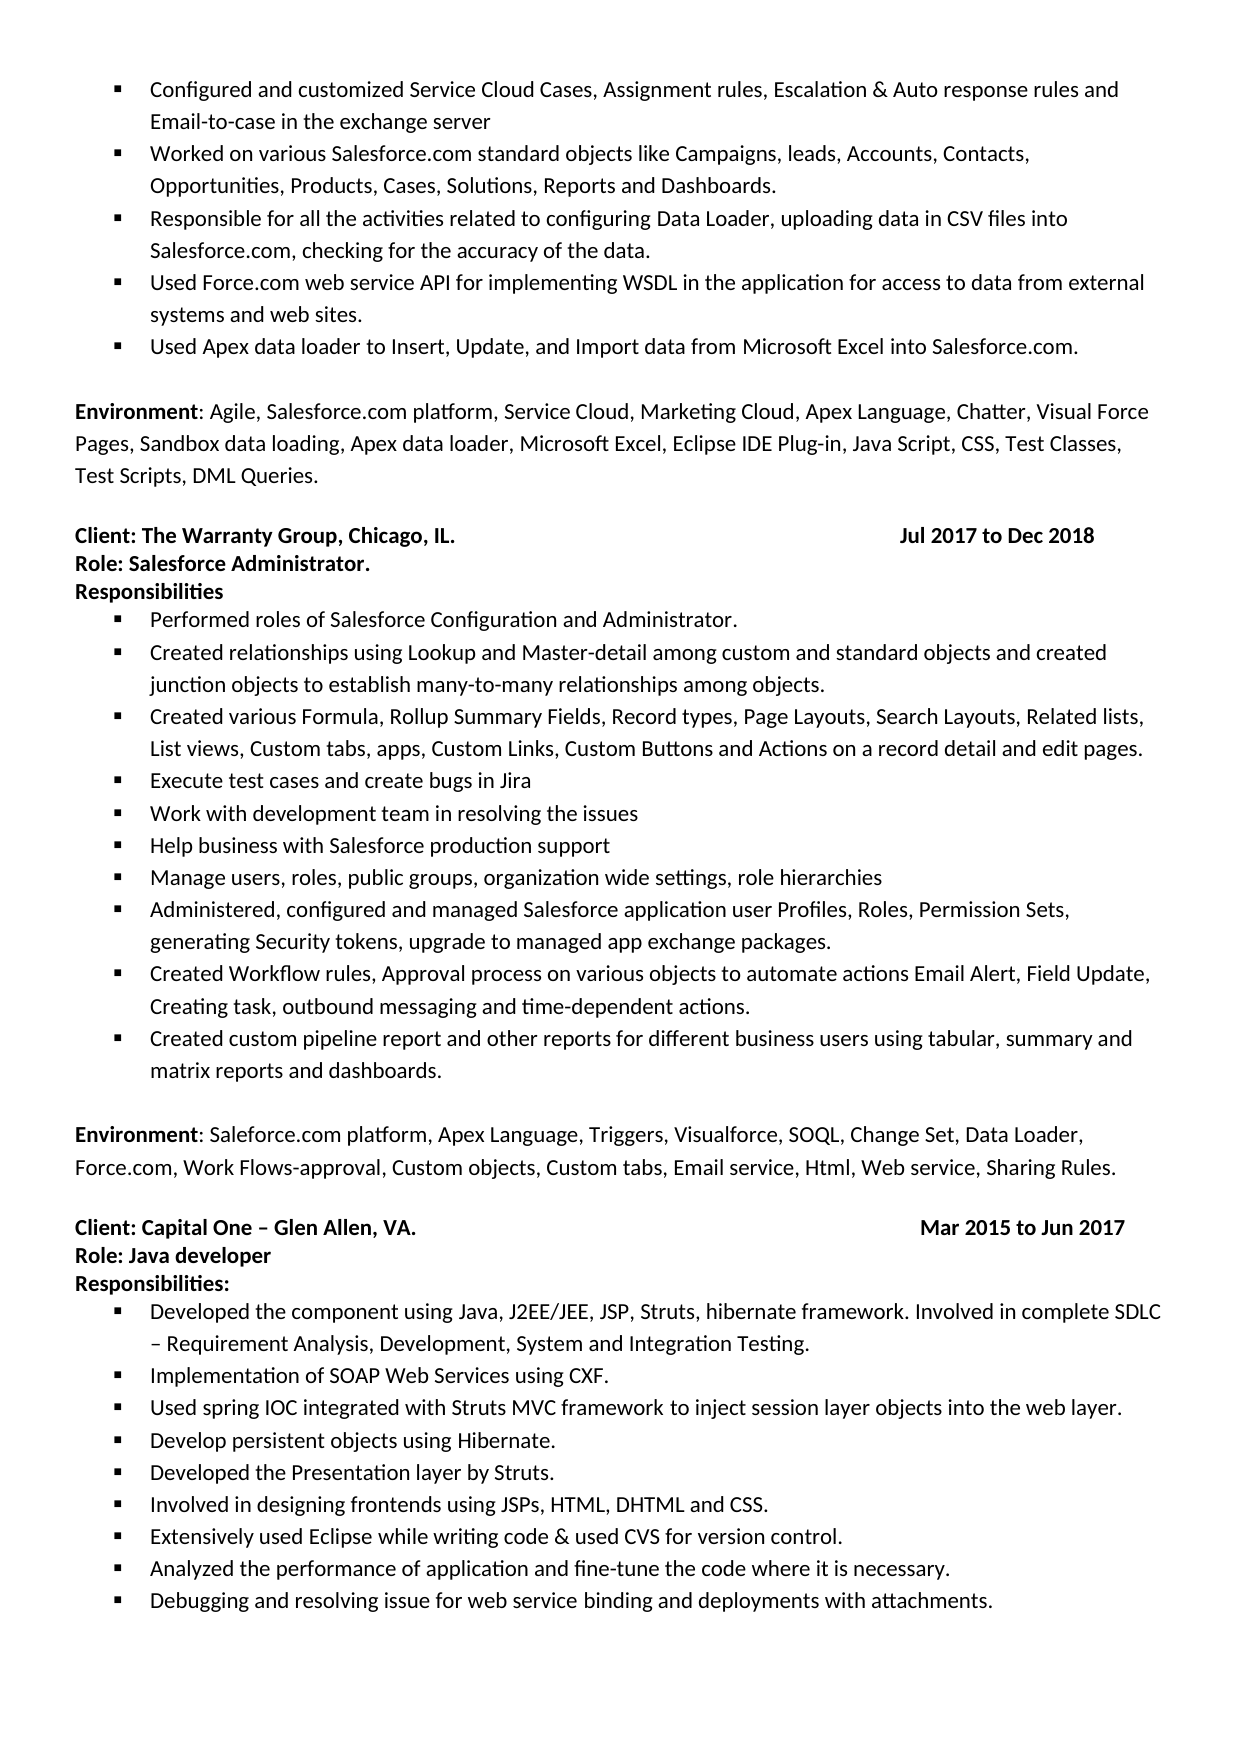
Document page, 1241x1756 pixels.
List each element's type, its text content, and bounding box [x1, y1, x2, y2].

list Implementation of SOAP Web Services using CXF. [112, 1361, 1165, 1389]
text Client: The Warranty Group, Chicago, IL. Jul 2017 to Dec 2018 [75, 521, 1165, 549]
list Execute test cases and create bugs in Jira [112, 766, 1165, 794]
list Developed the component using Java, J2EE/JEE, JSP, Struts, hibernate framework. Involved in complete SDLC – Requirement Analysis, Development, System and Integration Testing. [112, 1297, 1165, 1357]
list Worked on various Salesforce.com standard objects like Campaigns, leads, Accounts, Contacts, Opportunities, Products, Cases, Solutions, Reports and Dashboards. [112, 139, 1165, 199]
text Environment: Agile, Salesforce.com platform, Service Cloud, Marketing Cloud, Apex Language, Chatter, Visual Force Pages, Sandbox data loading, Apex data loader, Microsoft Excel, Eclipse IDE Plug-in, Java Script, CSS, Test Classes, Test Scripts, DML Queries. [75, 397, 1165, 489]
list Administered, configured and managed Salesforce application user Profiles, Roles, Permission Sets, generating Security tokens, upgrade to managed app exchange packages. [112, 895, 1165, 955]
list Created relationships using Lookup and Master-detail among custom and standard objects and created junction objects to establish many-to-many relationships among objects. [112, 638, 1165, 698]
list Developed the Presentation layer by Struts. [112, 1458, 1165, 1486]
text Role: Salesforce Administrator. [75, 549, 1165, 577]
list Used spring IOC integrated with Struts MVC framework to inject session layer objects into the web layer. [112, 1393, 1165, 1422]
list Debugging and resolving issue for web service binding and deployments with attachments. [112, 1587, 1165, 1615]
list Created custom pipeline report and other reports for different business users using tabular, summary and matrix reports and dashboards. [112, 1024, 1165, 1084]
list Created Workflow rules, Approval process on various objects to automate actions Email Alert, Field Update, Creating task, outbound messaging and time-dependent actions. [112, 959, 1165, 1020]
text Client: Capital One – Glen Allen, VA. Mar 2015 to Jun 2017 [75, 1213, 1165, 1241]
list Manage users, roles, public groups, organization wide settings, role hierarchies [112, 863, 1165, 891]
list Configured and customized Service Cloud Cases, Assignment rules, Escalation & Auto response rules and Email-to-case in the exchange server [112, 75, 1165, 135]
list Used Force.com web service API for implementing WSDL in the application for access to data from external systems and web sites. [112, 268, 1165, 328]
list Extensively used Eclipse while writing code & used CVS for version control. [112, 1522, 1165, 1550]
text Environment: Saleforce.com platform, Apex Language, Triggers, Visualforce, SOQL, Change Set, Data Loader, Force.com, Work Flows-approval, Custom objects, Custom tabs, Email service, Html, Web service, Sharing Rules. [75, 1121, 1165, 1181]
list Involved in designing frontends using JSPs, HTML, DHTML and CSS. [112, 1490, 1165, 1518]
text Role: Java developer [75, 1241, 1165, 1269]
text Responsibilities [75, 577, 1165, 606]
list Used Apex data loader to Insert, Update, and Import data from Microsoft Excel into Salesforce.com. [112, 332, 1165, 361]
list Responsible for all the activities related to configuring Data Loader, uploading data in CSV files into Salesforce.com, checking for the accuracy of the data. [112, 204, 1165, 264]
text Responsibilities: [75, 1269, 1165, 1297]
list Performed roles of Salesforce Configuration and Administrator. [112, 606, 1165, 633]
list Develop persistent objects using Hibernate. [112, 1426, 1165, 1454]
list Work with development team in resolving the issues [112, 799, 1165, 827]
list Analyzed the performance of application and fine-tune the code where it is necessary. [112, 1554, 1165, 1582]
list Created various Formula, Rollup Summary Fields, Record types, Page Layouts, Search Layouts, Related lists, List views, Custom tabs, apps, Custom Links, Custom Buttons and Actions on a record detail and edit pages. [112, 702, 1165, 762]
list Help business with Salesforce production support [112, 831, 1165, 859]
